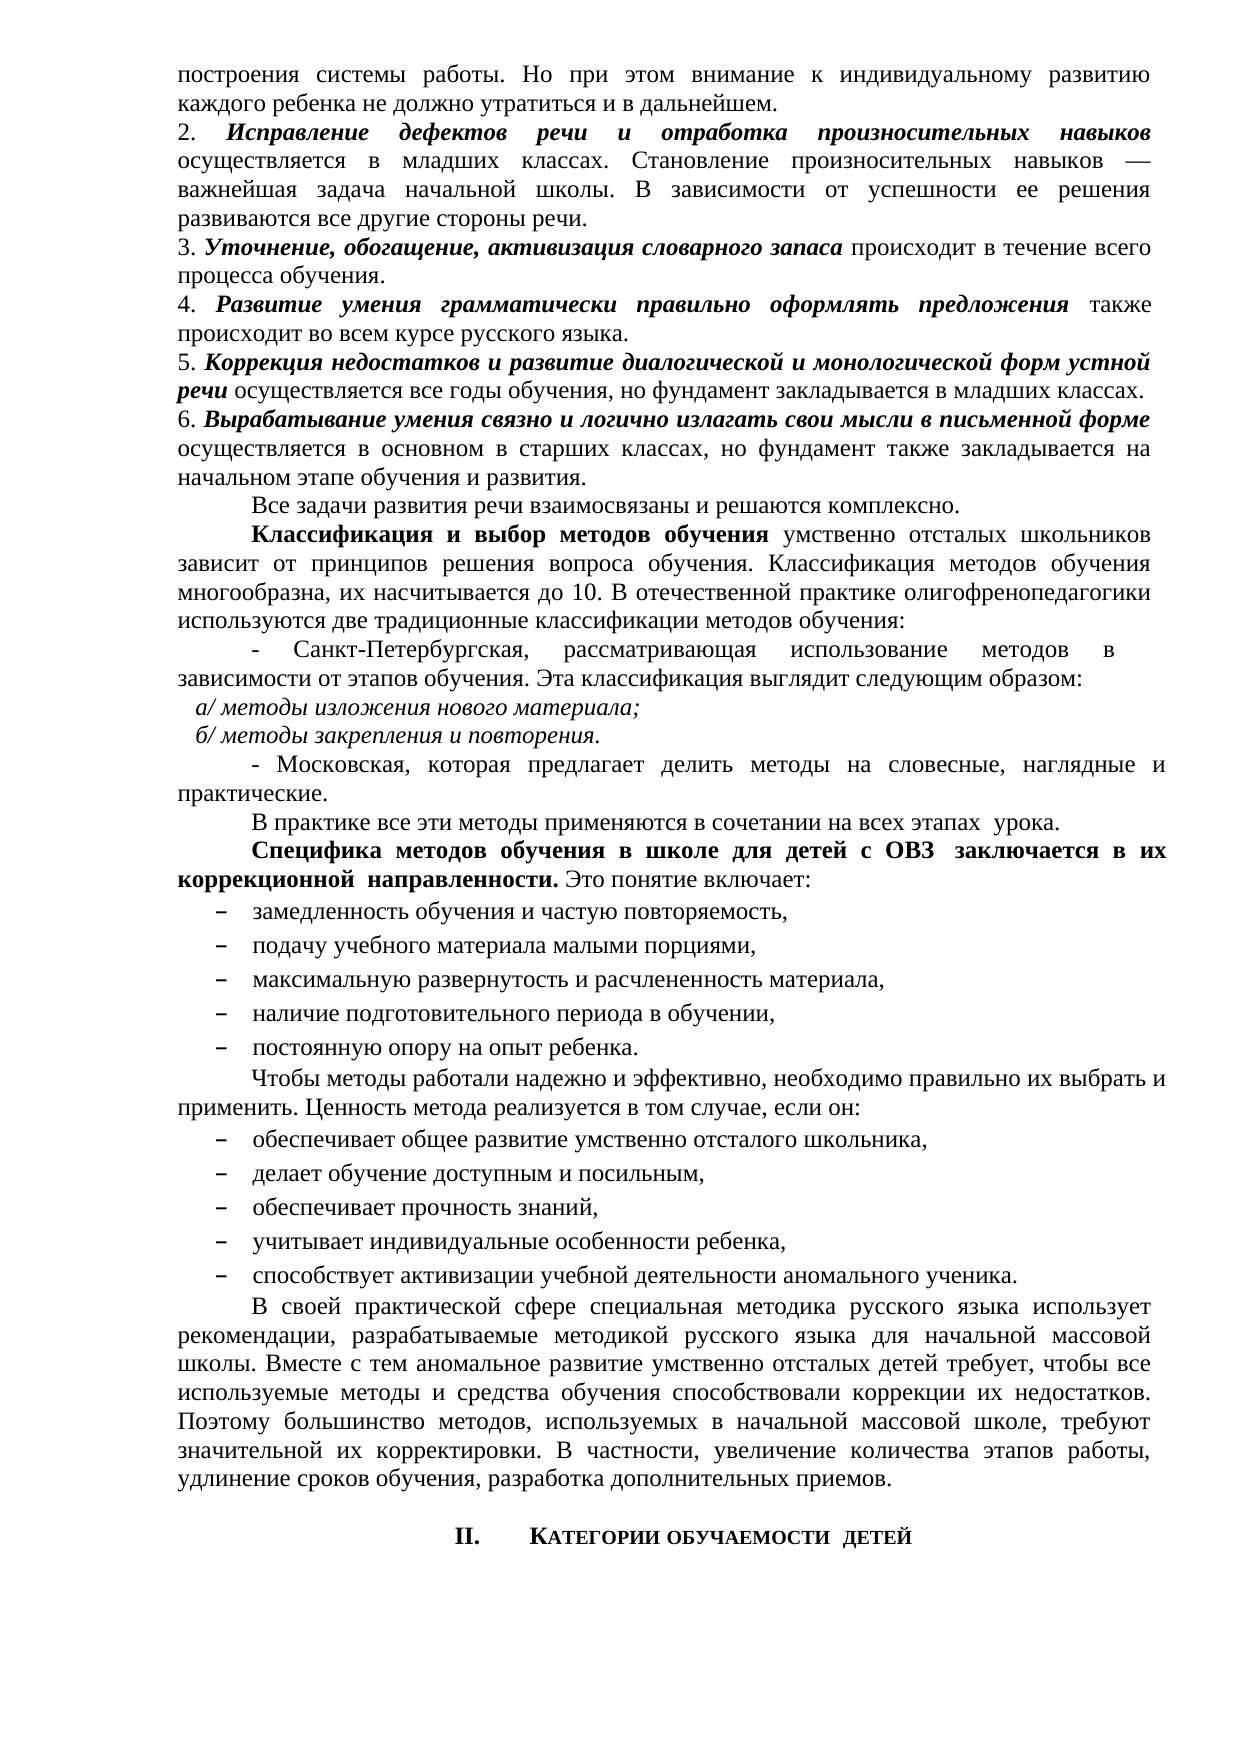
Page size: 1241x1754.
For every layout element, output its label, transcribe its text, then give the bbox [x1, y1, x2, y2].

text - Московская, которая предлагает делить методы на словесные, наглядные и практические. [177, 749, 1167, 807]
text 3. Уточнение, обогащение, активизация словарного запаса происходит в течение всего процесса обучения. [177, 232, 1152, 289]
list делает обучение доступным и посильным, [215, 1155, 1167, 1189]
text В практике все эти методы применяются в сочетании на всех этапах урока. [177, 807, 1167, 835]
text Специфика методов обучения в школе для детей с ОВЗ заключается в их коррекционной направленности. Это понятие включает: [177, 835, 1167, 893]
list обеспечивает прочность знаний, [215, 1189, 1167, 1223]
text Чтобы методы работали надежно и эффективно, необходимо правильно их выбрать и применить. Ценность метода реализуется в том случае, если он: [177, 1063, 1167, 1121]
text 2. Исправление дефектов речи и отработка произносительных навыков осуществляется в младших классах. Становление произносительных навыков — важнейшая задача начальной школы. В зависимости от успешности ее решения развиваются все другие стороны речи. [177, 117, 1152, 232]
text Все задачи развития речи взаимосвязаны и решаются комплексно. [177, 490, 1152, 519]
text 6. Вырабатывание умения связно и логично излагать свои мысли в письменной форме осуществляется в основном в старших классах, но фундамент также закладывается на начальном этапе обучения и развития. [177, 404, 1152, 490]
list замедленность обучения и частую повторяемость, [215, 893, 1167, 927]
text б/ методы закрепления и повторения. [195, 720, 1116, 749]
list Категории обучаемости детей [215, 1521, 1152, 1550]
text Классификация и выбор методов обучения умственно отсталых школьников зависит от принципов решения вопроса обучения. Классификация методов обучения многообразна, их насчитывается до 10. В отечественной практике олигофренопедагогики используются две традиционные классификации методов обучения: [177, 519, 1152, 634]
list подачу учебного материала малыми порциями, [215, 927, 1167, 961]
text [177, 59, 1152, 117]
text 4. Развитие умения грамматически правильно оформлять предложения также происходит во всем курсе русского языка. [177, 289, 1152, 347]
list постоянную опору на опыт ребенка. [215, 1029, 1167, 1063]
list способствует активизации учебной деятельности аномального ученика. [215, 1257, 1167, 1291]
list наличие подготовительного периода в обучении, [215, 995, 1167, 1029]
text В своей практической сфере специальная методика русского языка использует рекомендации, разрабатываемые методикой русского языка для начальной массовой школы. Вместе с тем аномальное развитие умственно отсталых детей требует, чтобы все используемые методы и средства обучения способствовали коррекции их недостатков. Поэтому большинство методов, используемых в начальной массовой школе, требуют значительной их корректировки. В частности, увеличение количества этапов работы, удлинение сроков обучения, разработка дополнительных приемов. [177, 1291, 1152, 1492]
list учитывает индивидуальные особенности ребенка, [215, 1223, 1167, 1257]
text а/ методы изложения нового материала; [195, 692, 1116, 720]
list обеспечивает общее развитие умственно отсталого школьника, [215, 1121, 1167, 1155]
text 5. Коррекция недостатков и развитие диалогической и монологической форм устной речи осуществляется все годы обучения, но фундамент закладывается в младших классах. [177, 347, 1152, 404]
text - Санкт-Петербургская, рассматривающая использование методов в зависимости от этапов обучения. Эта классификация выглядит следующим образом: [177, 634, 1116, 692]
list максимальную развернутость и расчлененность материала, [215, 961, 1167, 995]
